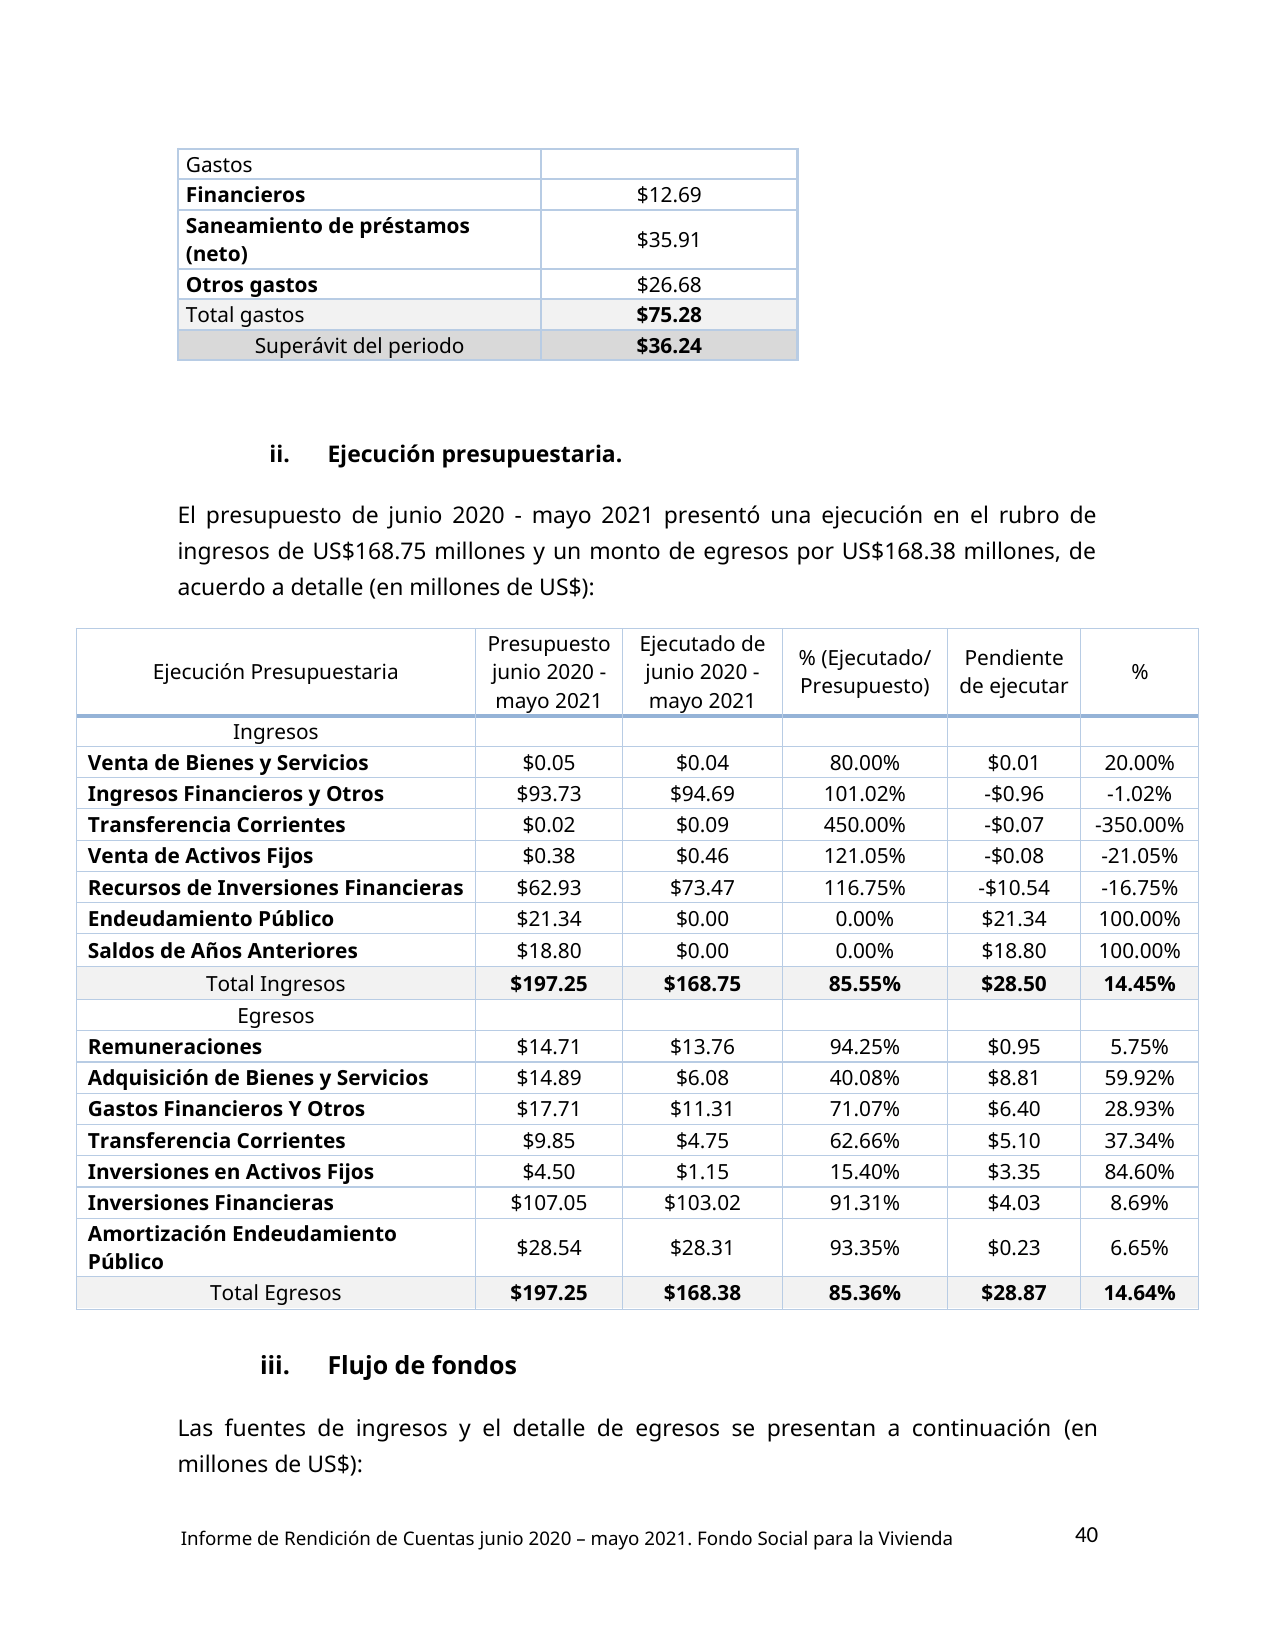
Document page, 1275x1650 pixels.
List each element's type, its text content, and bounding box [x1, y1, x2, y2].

table_cell Venta de Bienes y Servicios [77, 747, 475, 777]
table_cell $103.02 [623, 1188, 782, 1218]
table_cell $28.54 [476, 1219, 622, 1276]
table_cell 14.45% [1081, 967, 1198, 999]
table_cell Remuneraciones [77, 1031, 475, 1061]
table_cell 450.00% [783, 809, 947, 839]
table_cell 94.25% [783, 1031, 947, 1061]
table_cell $0.04 [623, 747, 782, 777]
table_cell $168.38 [623, 1277, 782, 1308]
table_cell 59.92% [1081, 1063, 1198, 1093]
table_cell [623, 718, 782, 746]
table_cell $197.25 [476, 1277, 622, 1308]
table_cell [623, 1000, 782, 1030]
table_cell Gastos [179, 150, 540, 178]
table_cell $0.95 [948, 1031, 1080, 1061]
table_cell Recursos de Inversiones Financieras [77, 872, 475, 902]
table_cell -1.02% [1081, 778, 1198, 808]
table_cell Adquisición de Bienes y Servicios [77, 1063, 475, 1093]
table_cell $9.85 [476, 1125, 622, 1155]
table_cell $0.02 [476, 809, 622, 839]
table_cell 85.55% [783, 967, 947, 999]
table_cell Superávit del periodo [179, 331, 540, 359]
table_cell 121.05% [783, 841, 947, 871]
table_cell [948, 1000, 1080, 1030]
table_cell Ingresos [77, 718, 475, 746]
table_cell $73.47 [623, 872, 782, 902]
table_cell $18.80 [948, 934, 1080, 966]
table_cell 40.08% [783, 1063, 947, 1093]
table_header Ejecutado de junio 2020 - mayo 2021 [623, 629, 782, 714]
table_cell $3.35 [948, 1156, 1080, 1186]
table_cell Transferencia Corrientes [77, 809, 475, 839]
table_cell $35.91 [542, 211, 796, 268]
table_cell 6.65% [1081, 1219, 1198, 1276]
table_cell -$0.07 [948, 809, 1080, 839]
table_cell 116.75% [783, 872, 947, 902]
subtitle Ejecución presupuestaria. [290, 438, 1098, 469]
table_cell $0.01 [948, 747, 1080, 777]
table_cell $14.71 [476, 1031, 622, 1061]
table_cell -350.00% [1081, 809, 1198, 839]
table_cell $11.31 [623, 1094, 782, 1124]
table_cell 71.07% [783, 1094, 947, 1124]
table_cell [542, 150, 796, 178]
table_cell Inversiones Financieras [77, 1188, 475, 1218]
table_cell [1081, 1000, 1198, 1030]
table_cell 101.02% [783, 778, 947, 808]
table_header Ejecución Presupuestaria [77, 629, 475, 714]
table_cell $0.38 [476, 841, 622, 871]
table_cell $21.34 [476, 903, 622, 933]
table_cell 0.00% [783, 934, 947, 966]
text Las fuentes de ingresos y el detalle de egresos se presentan a continuación (en millones de US$): [177, 1412, 1098, 1479]
table_cell [783, 718, 947, 746]
table_cell 100.00% [1081, 903, 1198, 933]
subtitle Flujo de fondos [290, 1348, 1098, 1382]
table_cell $0.05 [476, 747, 622, 777]
table_header Pendiente de ejecutar [948, 629, 1080, 714]
table_cell -$10.54 [948, 872, 1080, 902]
table_cell $0.09 [623, 809, 782, 839]
table_cell Saldos de Años Anteriores [77, 934, 475, 966]
table_cell Endeudamiento Público [77, 903, 475, 933]
table_cell 14.64% [1081, 1277, 1198, 1308]
table_cell Ingresos Financieros y Otros [77, 778, 475, 808]
table_cell 85.36% [783, 1277, 947, 1308]
table_header Presupuesto junio 2020 - mayo 2021 [476, 629, 622, 714]
table_cell $14.89 [476, 1063, 622, 1093]
table_cell $17.71 [476, 1094, 622, 1124]
table_header % (Ejecutado/ Presupuesto) [783, 629, 947, 714]
table_cell [948, 718, 1080, 746]
table_cell 37.34% [1081, 1125, 1198, 1155]
table_cell $4.75 [623, 1125, 782, 1155]
table_cell $168.75 [623, 967, 782, 999]
table_cell [476, 1000, 622, 1030]
table_cell Transferencia Corrientes [77, 1125, 475, 1155]
table_cell $28.50 [948, 967, 1080, 999]
table_cell 62.66% [783, 1125, 947, 1155]
table_cell Total Egresos [77, 1277, 475, 1308]
table_cell $36.24 [542, 331, 796, 359]
table_cell Total gastos [179, 300, 540, 329]
table_cell $6.08 [623, 1063, 782, 1093]
table_cell 8.69% [1081, 1188, 1198, 1218]
table_cell [476, 718, 622, 746]
table_cell Egresos [77, 1000, 475, 1030]
table_cell 0.00% [783, 903, 947, 933]
text El presupuesto de junio 2020 - mayo 2021 presentó una ejecución en el rubro de ingresos de US$168.75 millones y un monto de egresos por US$168.38 millones, de acuerdo a detalle (en millones de US$): [177, 499, 1098, 602]
table_cell $6.40 [948, 1094, 1080, 1124]
table_cell $28.87 [948, 1277, 1080, 1308]
table_cell Venta de Activos Fijos [77, 841, 475, 871]
table_cell $12.69 [542, 180, 796, 209]
table_cell $197.25 [476, 967, 622, 999]
table_cell $94.69 [623, 778, 782, 808]
table_cell 100.00% [1081, 934, 1198, 966]
table_cell 91.31% [783, 1188, 947, 1218]
table_cell -21.05% [1081, 841, 1198, 871]
table_cell $21.34 [948, 903, 1080, 933]
table_cell $8.81 [948, 1063, 1080, 1093]
table_cell 20.00% [1081, 747, 1198, 777]
table_cell $0.46 [623, 841, 782, 871]
table_cell $5.10 [948, 1125, 1080, 1155]
table_cell 93.35% [783, 1219, 947, 1276]
table_cell Gastos Financieros Y Otros [77, 1094, 475, 1124]
table_cell $0.00 [623, 903, 782, 933]
table_cell 80.00% [783, 747, 947, 777]
table_cell Saneamiento de préstamos (neto) [179, 211, 540, 268]
table_cell $18.80 [476, 934, 622, 966]
table_cell $4.50 [476, 1156, 622, 1186]
table_cell $0.23 [948, 1219, 1080, 1276]
table_cell [1081, 718, 1198, 746]
table_cell 84.60% [1081, 1156, 1198, 1186]
table_cell $93.73 [476, 778, 622, 808]
table_cell Total Ingresos [77, 967, 475, 999]
table_cell -$0.08 [948, 841, 1080, 871]
table_cell -$0.96 [948, 778, 1080, 808]
table_cell $13.76 [623, 1031, 782, 1061]
table_cell $0.00 [623, 934, 782, 966]
table_cell $28.31 [623, 1219, 782, 1276]
table_cell $62.93 [476, 872, 622, 902]
table_cell $4.03 [948, 1188, 1080, 1218]
table_cell Inversiones en Activos Fijos [77, 1156, 475, 1186]
table_cell -16.75% [1081, 872, 1198, 902]
table_header % [1081, 629, 1198, 714]
table_cell Otros gastos [179, 270, 540, 298]
table_cell Amortización Endeudamiento Público [77, 1219, 475, 1276]
table_cell [783, 1000, 947, 1030]
table_cell $107.05 [476, 1188, 622, 1218]
table_cell $75.28 [542, 300, 796, 329]
table_cell $1.15 [623, 1156, 782, 1186]
table_cell 28.93% [1081, 1094, 1198, 1124]
table_cell $26.68 [542, 270, 796, 298]
table_cell Financieros [179, 180, 540, 209]
table_cell 5.75% [1081, 1031, 1198, 1061]
table_cell 15.40% [783, 1156, 947, 1186]
